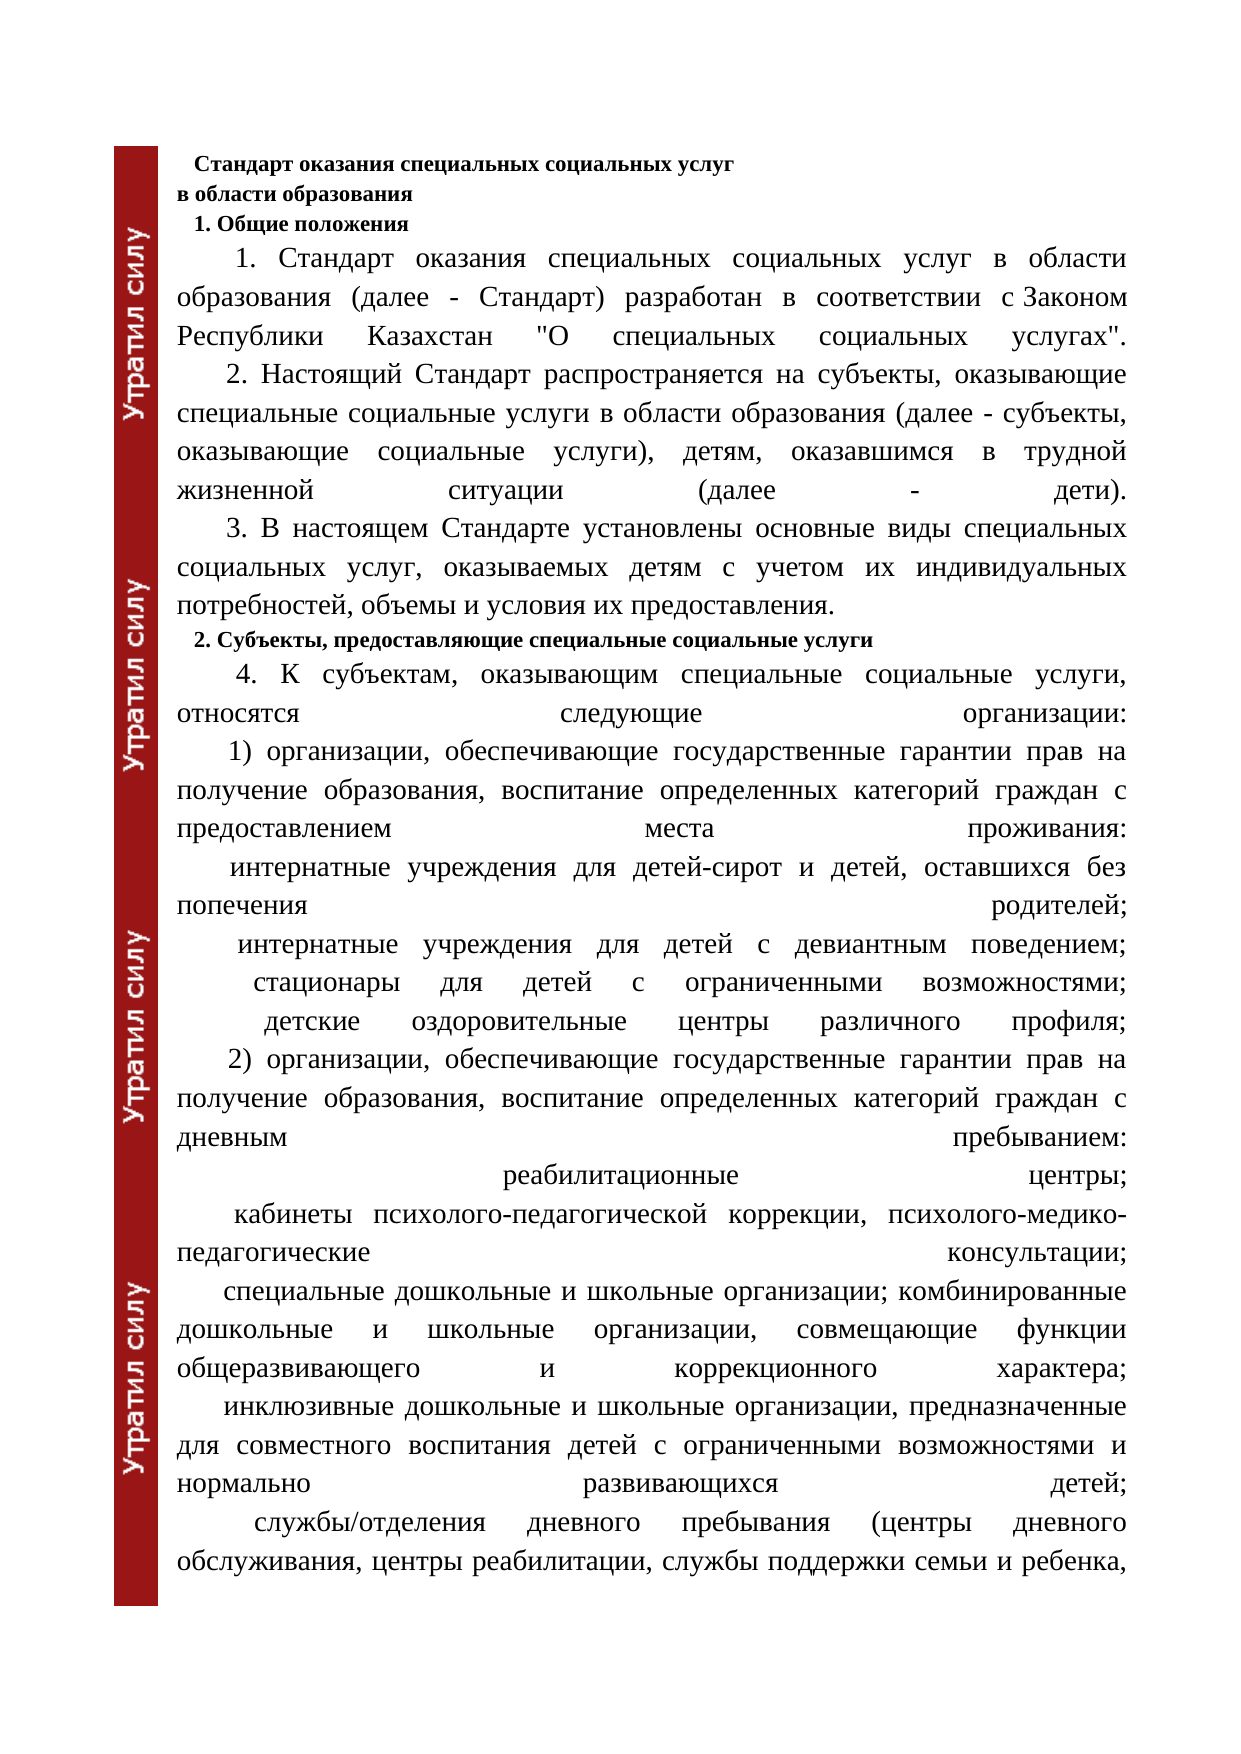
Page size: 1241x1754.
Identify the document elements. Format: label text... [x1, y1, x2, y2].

text 2. Субъекты, предоставляющие специальные социальные услуги [112, 626, 1128, 652]
picture [114, 1576, 158, 1606]
picture [114, 621, 158, 626]
picture [114, 146, 158, 150]
picture [114, 237, 158, 241]
text Стандарт оказания специальных социальных услуг в области образования [112, 150, 1128, 207]
text 1. Стандарт оказания специальных социальных услуг в области образования (далее - Стандарт) разработан в соответствии с Законом Республики Казахстан "О специальных социальных услугах". 2. Настоящий Стандарт распространяется на субъекты, оказывающие специальные социальные услуги в области образования (далее - субъекты, оказывающие социальные услуги), детям, оказавшимся в трудной жизненной ситуации (далее - дети). 3. В настоящем Стандарте установлены основные виды специальных социальных услуг, оказываемых детям с учетом их индивидуальных потребностей, объемы и условия их предоставления. [112, 241, 1128, 621]
picture [114, 652, 158, 656]
text 1. Общие положения [112, 210, 1128, 237]
